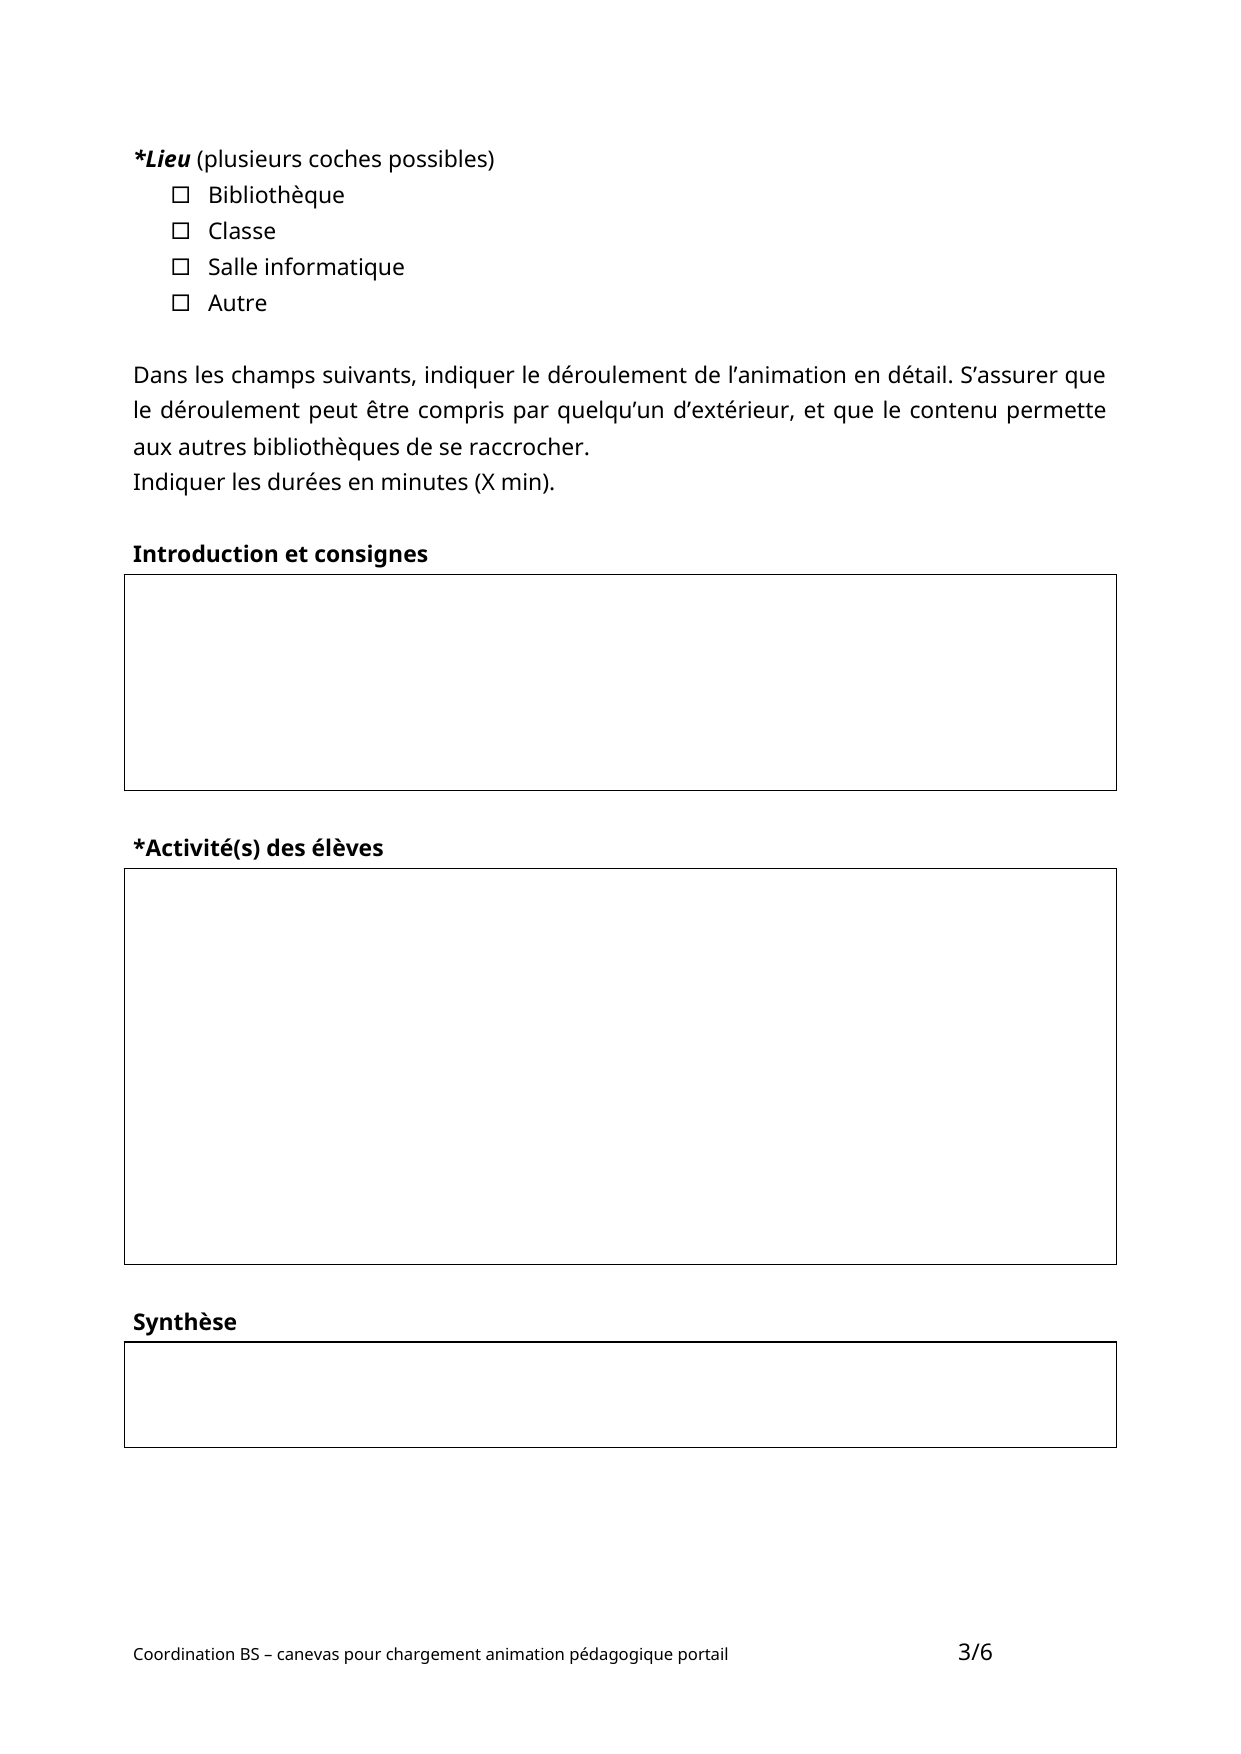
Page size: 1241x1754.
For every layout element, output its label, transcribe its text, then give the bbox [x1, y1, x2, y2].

text Synthèse [133, 1305, 1107, 1337]
text *Activité(s) des élèves [133, 832, 1107, 863]
list Autre [170, 287, 1107, 318]
list Bibliothèque [170, 179, 1107, 210]
text *Lieu (plusieurs coches possibles) [133, 143, 1107, 174]
list Classe [170, 215, 1107, 246]
text Introduction et consignes [133, 538, 1107, 569]
list Salle informatique [170, 251, 1107, 282]
text Indiquer les durées en minutes (X min). [133, 466, 1107, 498]
text Dans les champs suivants, indiquer le déroulement de l’animation en détail. S’assurer que le déroulement peut être compris par quelqu’un d’extérieur, et que le contenu permette aux autres bibliothèques de se raccrocher. [133, 358, 1107, 462]
